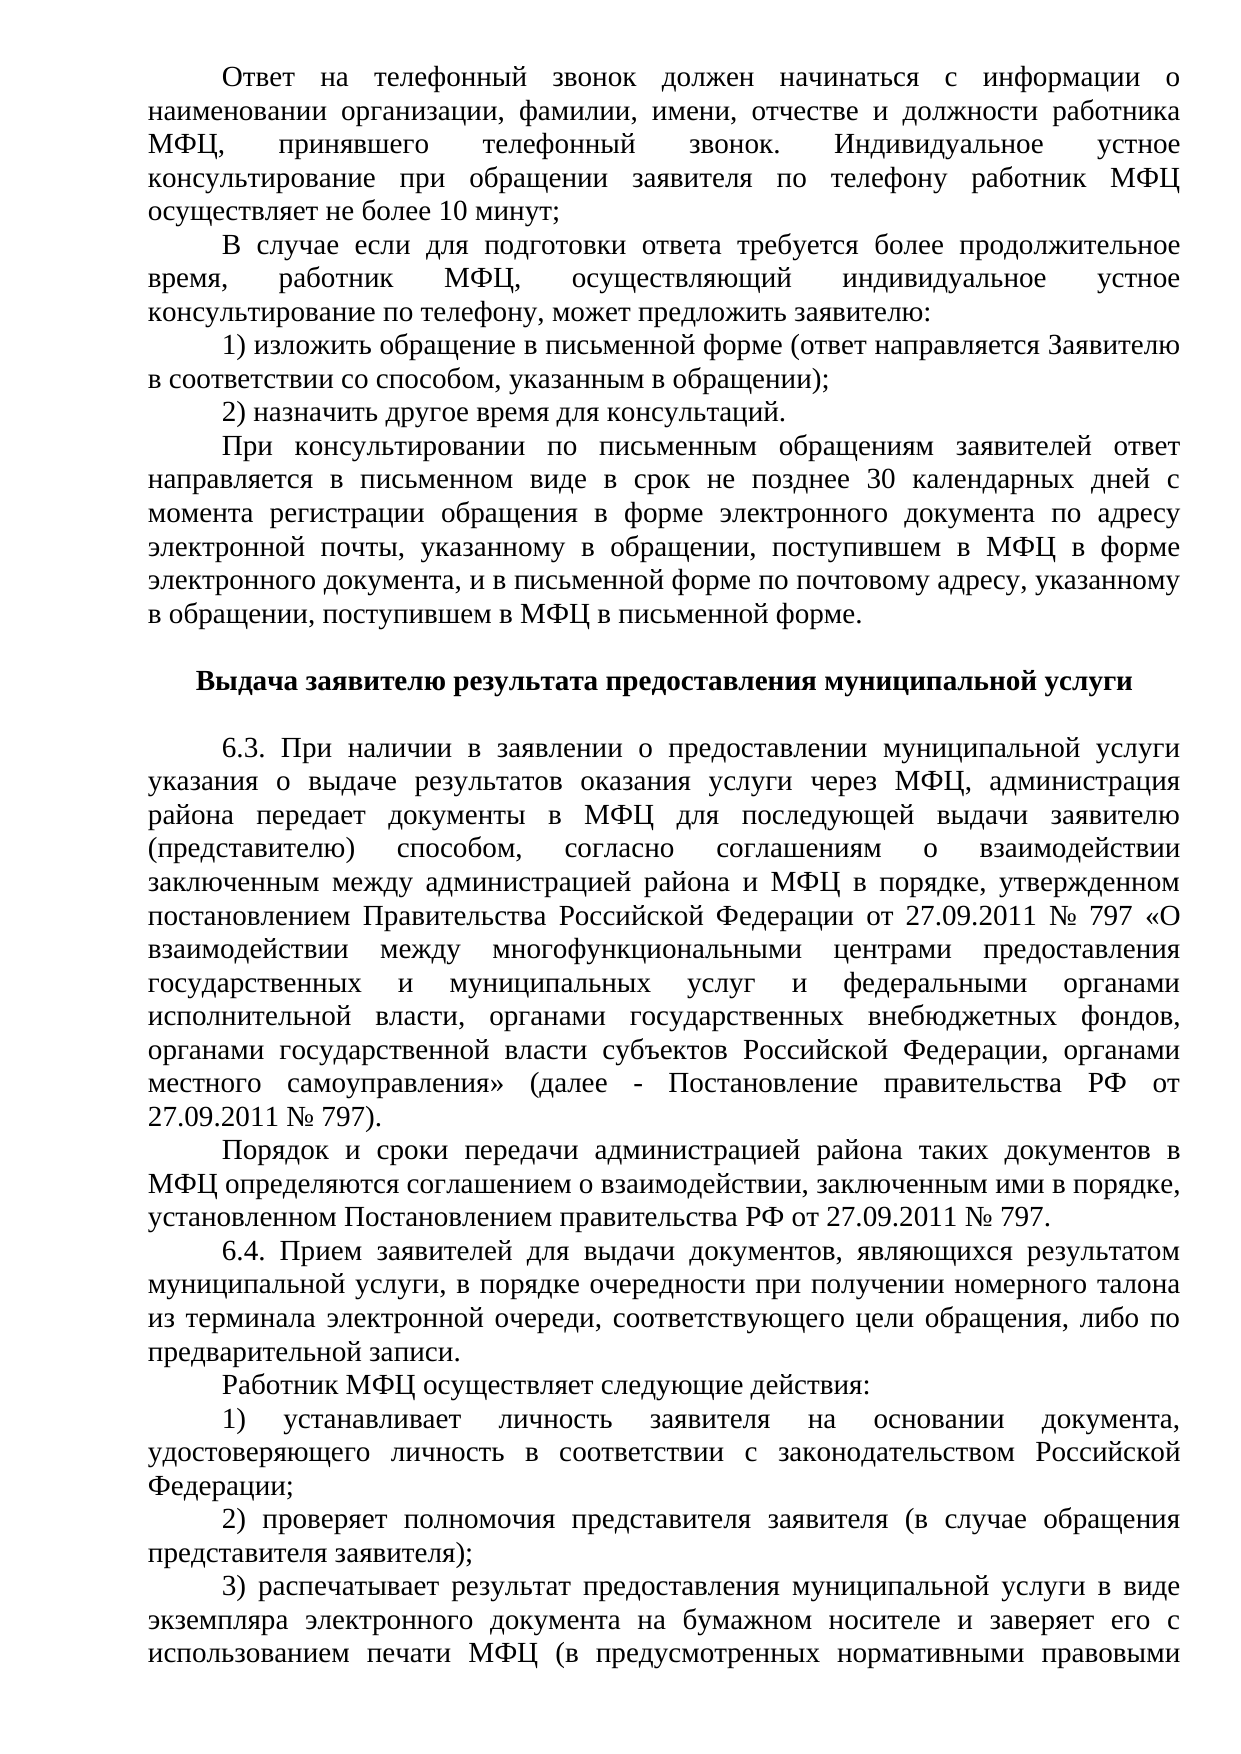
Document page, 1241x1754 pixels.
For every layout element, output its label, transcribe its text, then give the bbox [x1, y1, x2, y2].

text В случае если для подготовки ответа требуется более продолжительное время, работник МФЦ, осуществляющий индивидуальное устное консультирование по телефону, может предложить заявителю: [148, 227, 1181, 327]
text Работник МФЦ осуществляет следующие действия: [148, 1367, 1181, 1401]
text 1) устанавливает личность заявителя на основании документа, удостоверяющего личность в соответствии с законодательством Российской Федерации; [148, 1401, 1181, 1501]
text При консультировании по письменным обращениям заявителей ответ направляется в письменном виде в срок не позднее 30 календарных дней с момента регистрации обращения в форме электронного документа по адресу электронной почты, указанному в обращении, поступившем в МФЦ в форме электронного документа, и в письменной форме по почтовому адресу, указанному в обращении, поступившем в МФЦ в письменной форме. [148, 428, 1181, 629]
text Выдача заявителю результата предоставления муниципальной услуги [148, 663, 1181, 696]
text 2) проверяет полномочия представителя заявителя (в случае обращения представителя заявителя); [148, 1501, 1181, 1568]
text 2) назначить другое время для консультаций. [148, 394, 1181, 428]
text Порядок и сроки передачи администрацией района таких документов в МФЦ определяются соглашением о взаимодействии, заключенным ими в порядке, установленном Постановлением правительства РФ от 27.09.2011 № 797. [148, 1132, 1181, 1233]
text 6.3. При наличии в заявлении о предоставлении муниципальной услуги указания о выдаче результатов оказания услуги через МФЦ, администрация района передает документы в МФЦ для последующей выдачи заявителю (представителю) способом, согласно соглашениям о взаимодействии заключенным между администрацией района и МФЦ в порядке, утвержденном постановлением Правительства Российской Федерации от 27.09.2011 № 797 «О взаимодействии между многофункциональными центрами предоставления государственных и муниципальных услуг и федеральными органами исполнительной власти, органами государственных внебюджетных фондов, органами государственной власти субъектов Российской Федерации, органами местного самоуправления» (далее - Постановление правительства РФ от 27.09.2011 № 797). [148, 730, 1181, 1132]
text 6.4. Прием заявителей для выдачи документов, являющихся результатом муниципальной услуги, в порядке очередности при получении номерного талона из терминала электронной очереди, соответствующего цели обращения, либо по предварительной записи. [148, 1233, 1181, 1367]
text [148, 1568, 1181, 1669]
text 1) изложить обращение в письменной форме (ответ направляется Заявителю в соответствии со способом, указанным в обращении); [148, 327, 1181, 394]
text Ответ на телефонный звонок должен начинаться с информации о наименовании организации, фамилии, имени, отчестве и должности работника МФЦ, принявшего телефонный звонок. Индивидуальное устное консультирование при обращении заявителя по телефону работник МФЦ осуществляет не более 10 минут; [148, 59, 1181, 227]
